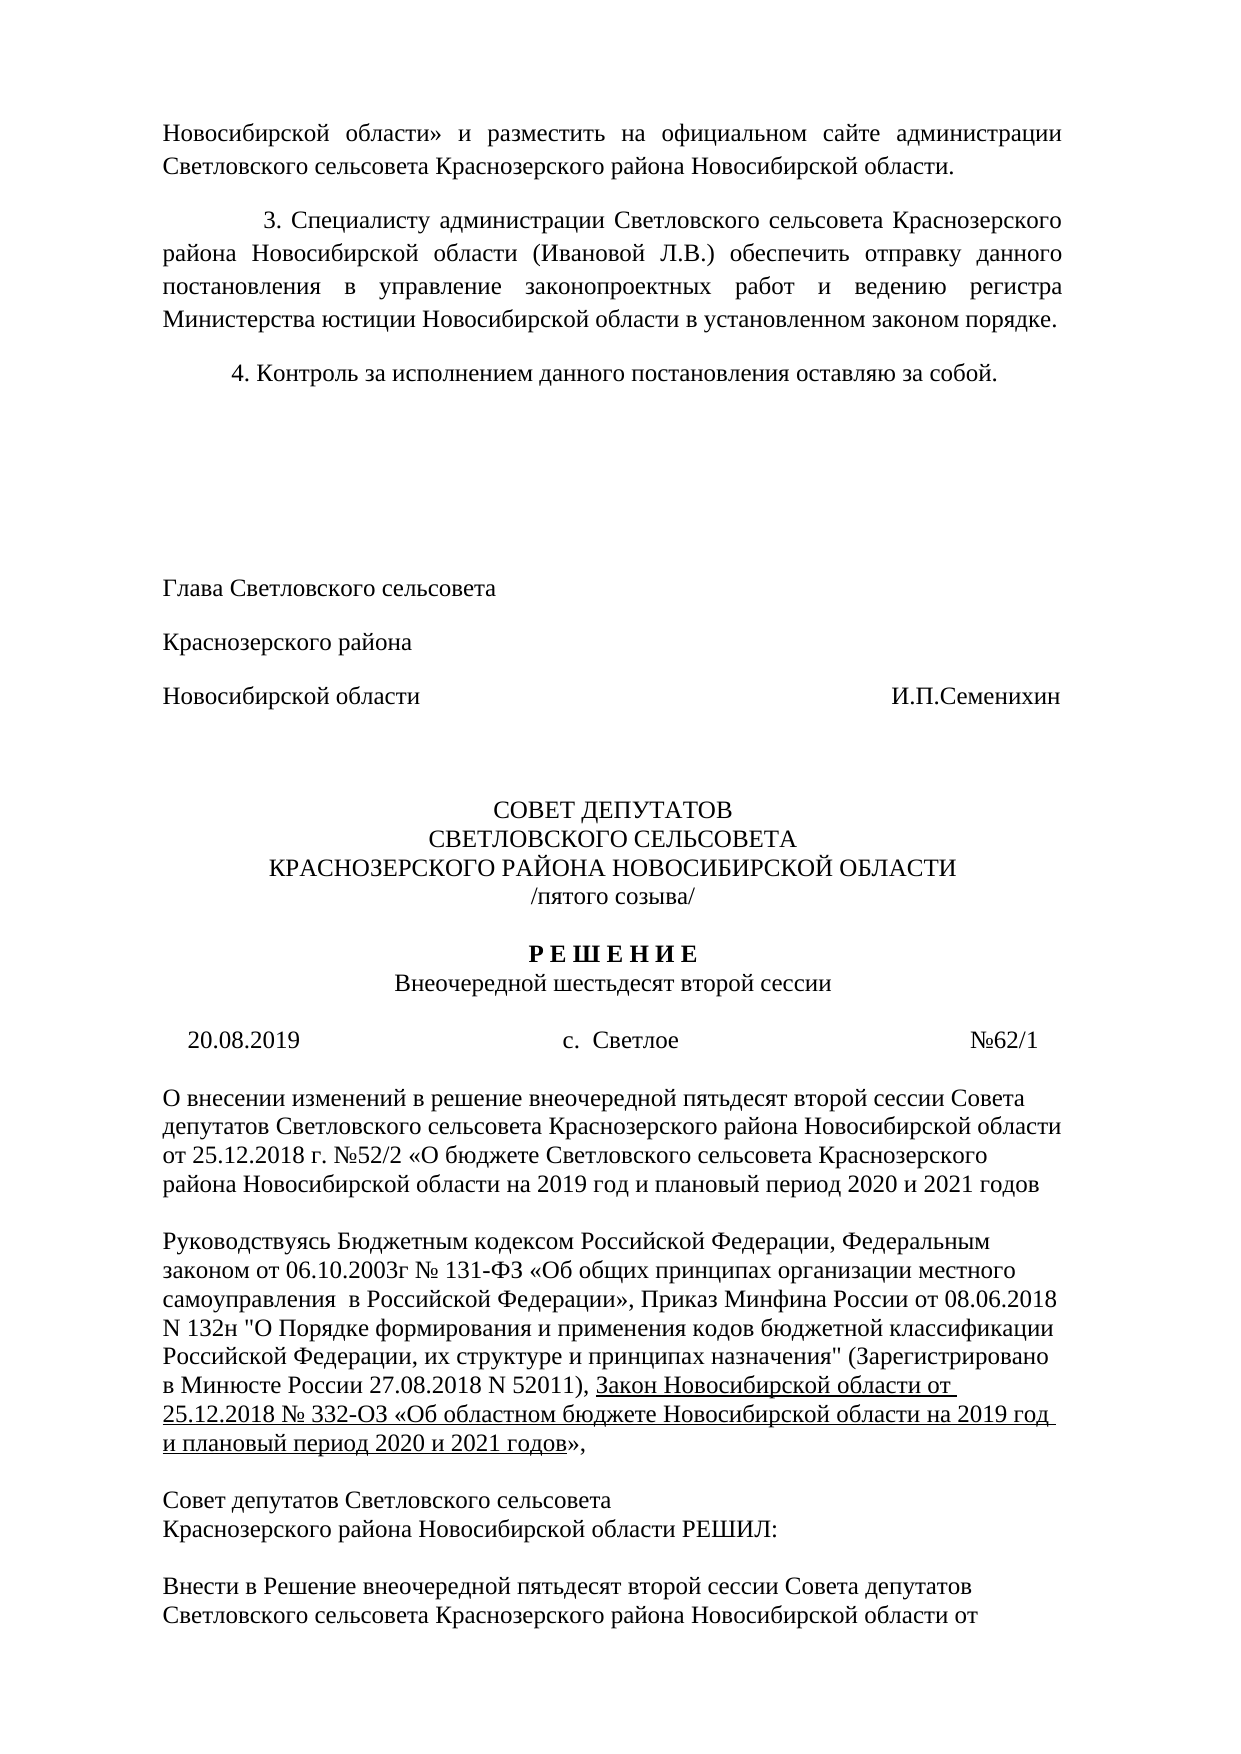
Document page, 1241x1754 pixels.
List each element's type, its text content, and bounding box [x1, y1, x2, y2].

text Руководствуясь Бюджетным кодексом Российской Федерации, Федеральным законом от 06.10.2003г № 131-ФЗ «Об общих принципах организации местного самоуправления в Российской Федерации», Приказ Минфина России от 08.06.2018 N 132н "О Порядке формирования и применения кодов бюджетной классификации Российской Федерации, их структуре и принципах назначения" (Зарегистрировано в Минюсте России 27.08.2018 N 52011), Закон Новосибирской области от 25.12.2018 № 332-ОЗ «Об областном бюджете Новосибирской области на 2019 год и плановый период 2020 и 2021 годов», [162, 1226, 1063, 1456]
text Краснозерского района Новосибирской области РЕШИЛ: [162, 1514, 1063, 1543]
text Внеочередной шестьдесят второй сессии [162, 968, 1063, 996]
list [162, 118, 1063, 180]
text Р Е Ш Е Н И Е [162, 939, 1063, 968]
text 3. Специалисту администрации Светловского сельсовета Краснозерского района Новосибирской области (Ивановой Л.В.) обеспечить отправку данного постановления в управление законопроектных работ и ведению регистра Министерства юстиции Новосибирской области в установленном законом порядке. [162, 205, 1063, 333]
text Глава Светловского сельсовета [162, 573, 1063, 602]
text Совет депутатов Светловского сельсовета [162, 1485, 1063, 1514]
text 4. Контроль за исполнением данного постановления оставляю за собой. [162, 358, 1063, 387]
text Краснозерского района [162, 627, 1063, 656]
text КРАСНОЗЕРСКОГО РАЙОНА НОВОСИБИРСКОЙ ОБЛАСТИ [162, 853, 1063, 881]
text О внесении изменений в решение внеочередной пятьдесят второй сессии Совета депутатов Светловского сельсовета Краснозерского района Новосибирской области от 25.12.2018 г. №52/2 «О бюджете Светловского сельсовета Краснозерского района Новосибирской области на 2019 год и плановый период 2020 и 2021 годов [162, 1083, 1063, 1198]
text СВЕТЛОВСКОГО СЕЛЬСОВЕТА [162, 824, 1063, 853]
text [162, 1571, 1063, 1629]
text 20.08.2019 с. Светлое №62/1 [162, 1025, 1063, 1054]
text /пятого созыва/ [162, 881, 1063, 910]
text Новосибирской области И.П.Семенихин [162, 681, 1063, 710]
text СОВЕТ ДЕПУТАТОВ [162, 795, 1063, 824]
